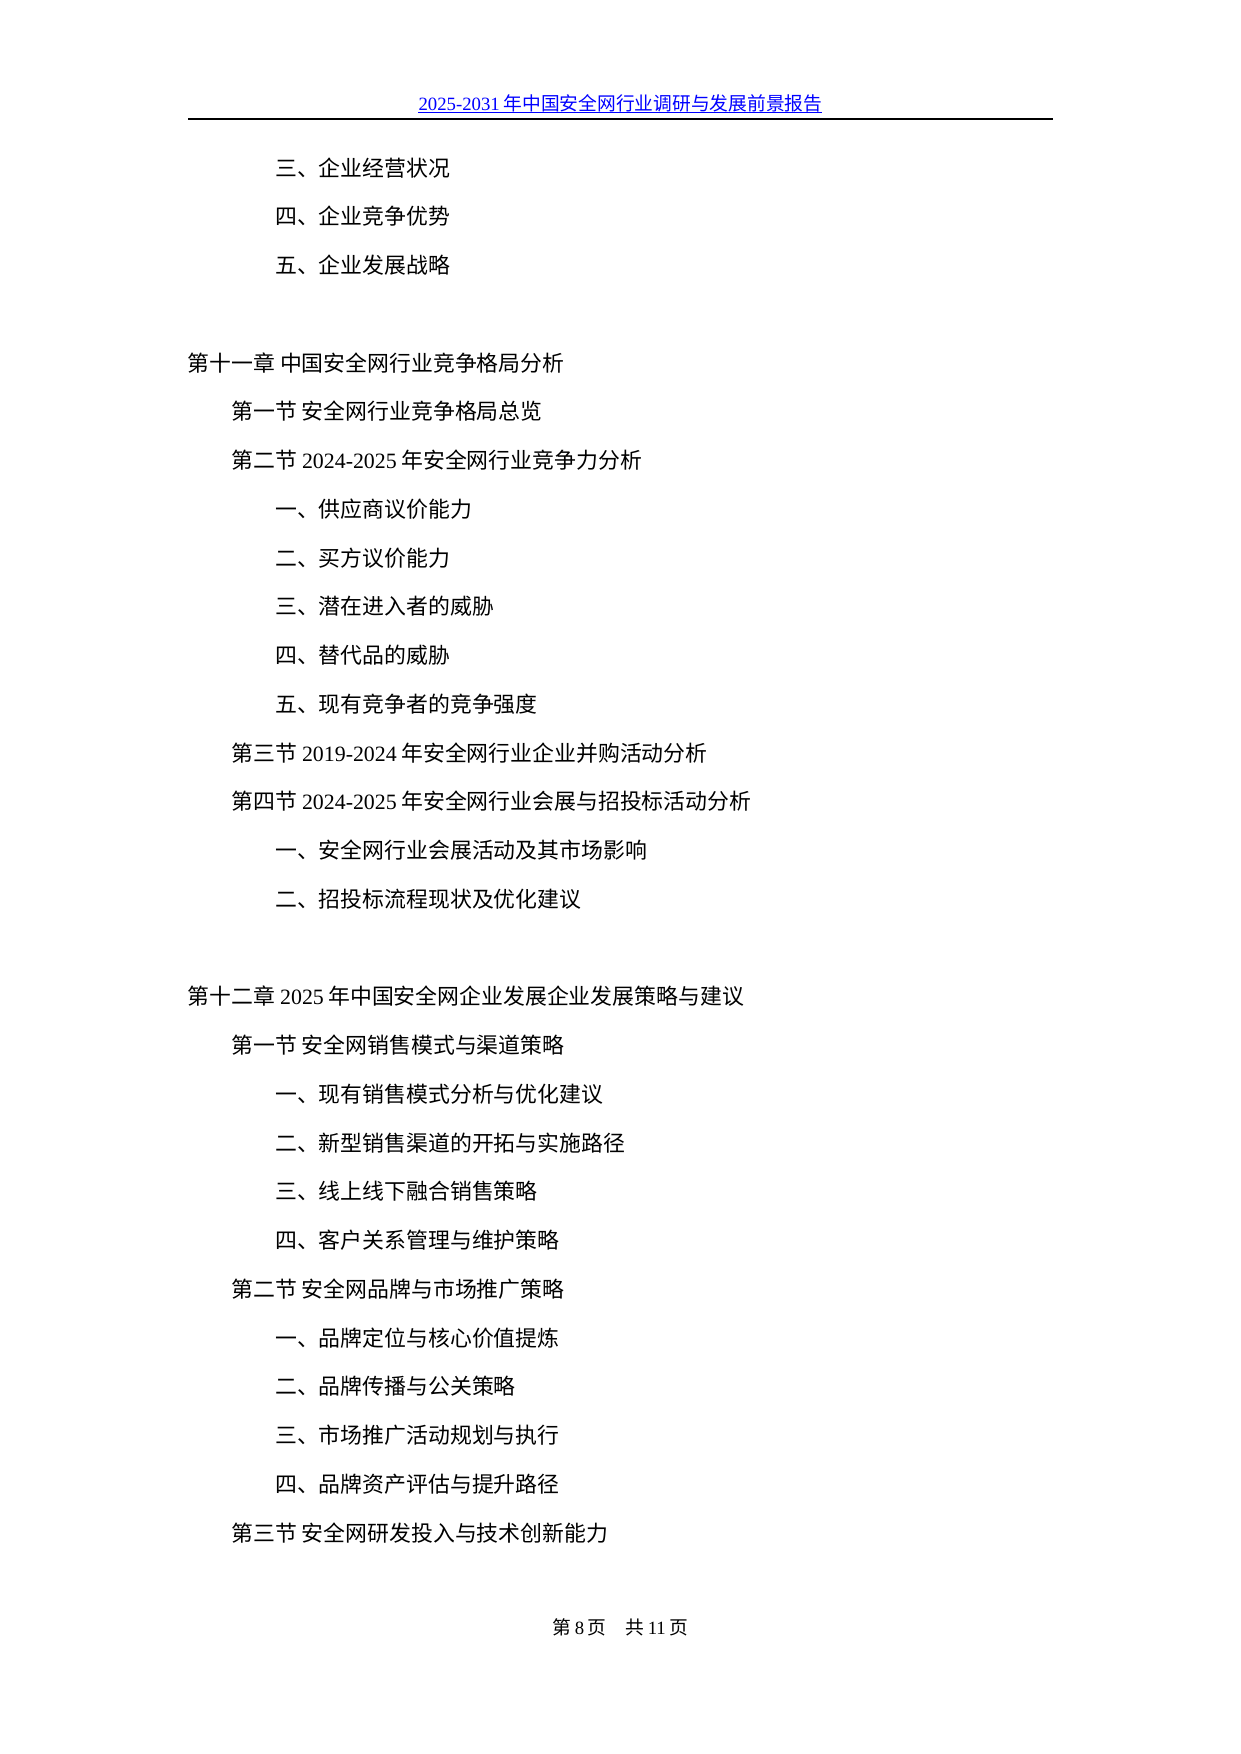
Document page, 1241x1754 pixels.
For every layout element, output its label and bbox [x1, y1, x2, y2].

text [187, 150, 1053, 1548]
